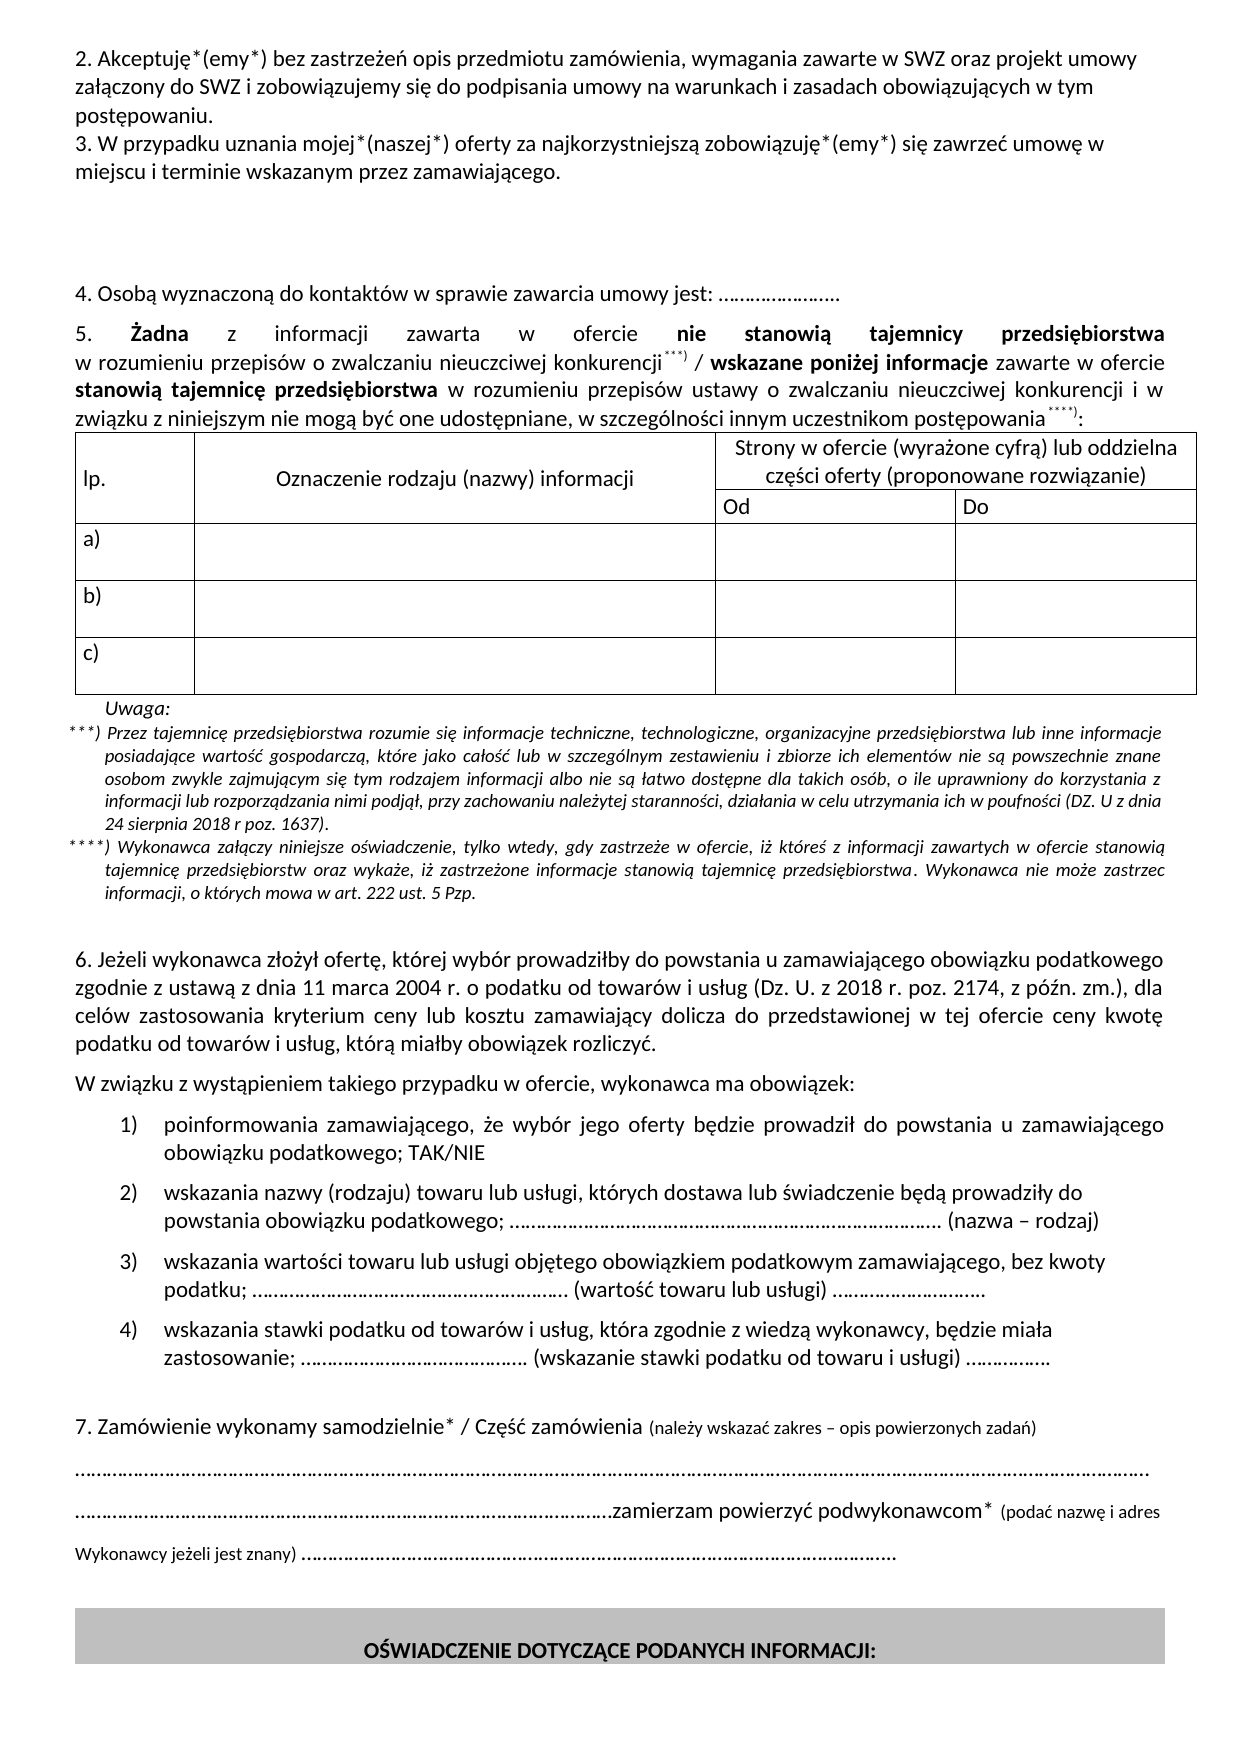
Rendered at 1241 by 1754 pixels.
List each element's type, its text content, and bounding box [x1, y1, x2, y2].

table_cell [76, 638, 194, 694]
table_cell [956, 638, 1196, 694]
text 2) wskazania nazwy (rodzaju) towaru lub usługi, których dostawa lub świadczenie będą prowadziły do powstania obowiązku podatkowego; ………………………………………………………………………. (nazwa – rodzaj) [119, 1178, 1165, 1234]
table_header Strony w ofercie (wyrażone cyfrą) lub oddzielna części oferty (proponowane rozwiązanie) [716, 433, 1196, 489]
text 1) poinformowania zamawiającego, że wybór jego oferty będzie prowadził do powstania u zamawiającego obowiązku podatkowego; TAK/NIE [119, 1110, 1165, 1166]
text OŚWIADCZENIE DOTYCZĄCE PODANYCH INFORMACJI: [75, 1636, 1165, 1664]
text 2. Akceptuję*(emy*) bez zastrzeżeń opis przedmiotu zamówienia, wymagania zawarte w SWZ oraz projekt umowy załączony do SWZ i zobowiązujemy się do podpisania umowy na warunkach i zasadach obowiązujących w tym postępowaniu. [75, 44, 1165, 129]
text 3. W przypadku uznania mojej*(naszej*) oferty za najkorzystniejszą zobowiązuję*(emy*) się zawrzeć umowę w miejscu i terminie wskazanym przez zamawiającego. [75, 129, 1165, 186]
text 5. Żadna z informacji zawarta w ofercie nie stanowią tajemnicy przedsiębiorstwa w rozumieniu przepisów o zwalczaniu nieuczciwej konkurencji***) / wskazane poniżej informacje zawarte w ofercie stanowią tajemnicę przedsiębiorstwa w rozumieniu przepisów ustawy o zwalczaniu nieuczciwej konkurencji i w związku z niniejszym nie mogą być one udostępniane, w szczególności innym uczestnikom postępowania****): [75, 319, 1165, 432]
text ****) Wykonawca załączy niniejsze oświadczenie, tylko wtedy, gdy zastrzeże w ofercie, iż któreś z informacji zawartych w ofercie stanowią tajemnicę przedsiębiorstw oraz wykaże, iż zastrzeżone informacje stanowią tajemnicę przedsiębiorstwa. Wykonawca nie może zastrzec informacji, o których mowa w art. 222 ust. 5 Pzp. [67, 835, 1165, 904]
table_cell [956, 581, 1196, 637]
text ***) Przez tajemnicę przedsiębiorstwa rozumie się informacje techniczne, technologiczne, organizacyjne przedsiębiorstwa lub inne informacje posiadające wartość gospodarczą, które jako całość lub w szczególnym zestawieniu i zbiorze ich elementów nie są powszechnie znane osobom zwykle zajmującym się tym rodzajem informacji albo nie są łatwo dostępne dla takich osób, o ile uprawniony do korzystania z informacji lub rozporządzania nimi podjął, przy zachowaniu należytej staranności, działania w celu utrzymania ich w poufności (DZ. U z dnia 24 sierpnia 2018 r poz. 1637). [67, 721, 1165, 835]
text ………………………………………………………………………………………………………………………………………………………………………………………………………………………………………………………………………………zamierzam powierzyć podwykonawcom* (podać nazwę i adres Wykonawcy jeżeli jest znany) ………………………………………………………………………………………………….. [75, 1454, 1165, 1566]
table_cell [195, 581, 715, 637]
table_cell [716, 638, 955, 694]
text 7. Zamówienie wykonamy samodzielnie* / Część zamówienia (należy wskazać zakres – opis powierzonych zadań) [75, 1412, 1165, 1440]
text 4) wskazania stawki podatku od towarów i usług, która zgodnie z wiedzą wykonawcy, będzie miała zastosowanie; ……………………………………. (wskazanie stawki podatku od towaru i usługi) ……………. [119, 1315, 1165, 1371]
table_header Oznaczenie rodzaju (nazwy) informacji [195, 433, 715, 523]
table_cell [195, 524, 715, 580]
text 6. Jeżeli wykonawca złożył ofertę, której wybór prowadziłby do powstania u zamawiającego obowiązku podatkowego zgodnie z ustawą z dnia 11 marca 2004 r. o podatku od towarów i usług (Dz. U. z 2018 r. poz. 2174, z późn. zm.), dla celów zastosowania kryterium ceny lub kosztu zamawiający dolicza do przedstawionej w tej ofercie ceny kwotę podatku od towarów i usług, którą miałby obowiązek rozliczyć. [75, 945, 1165, 1057]
text 4. Osobą wyznaczoną do kontaktów w sprawie zawarcia umowy jest: ………………….. [75, 279, 1165, 307]
table_cell Do [956, 490, 1196, 523]
text Uwaga: [104, 695, 1165, 721]
table_cell Od [716, 490, 955, 523]
table_cell [195, 638, 715, 694]
table_cell [956, 524, 1196, 580]
table_header lp. [76, 433, 194, 523]
table_cell [716, 524, 955, 580]
table_cell [76, 581, 194, 637]
text W związku z wystąpieniem takiego przypadku w ofercie, wykonawca ma obowiązek: [75, 1069, 1165, 1097]
table_cell [716, 581, 955, 637]
text 3) wskazania wartości towaru lub usługi objętego obowiązkiem podatkowym zamawiającego, bez kwoty podatku; …………………………………………………… (wartość towaru lub usługi) ……………………….. [119, 1247, 1165, 1303]
table_cell [76, 524, 194, 580]
